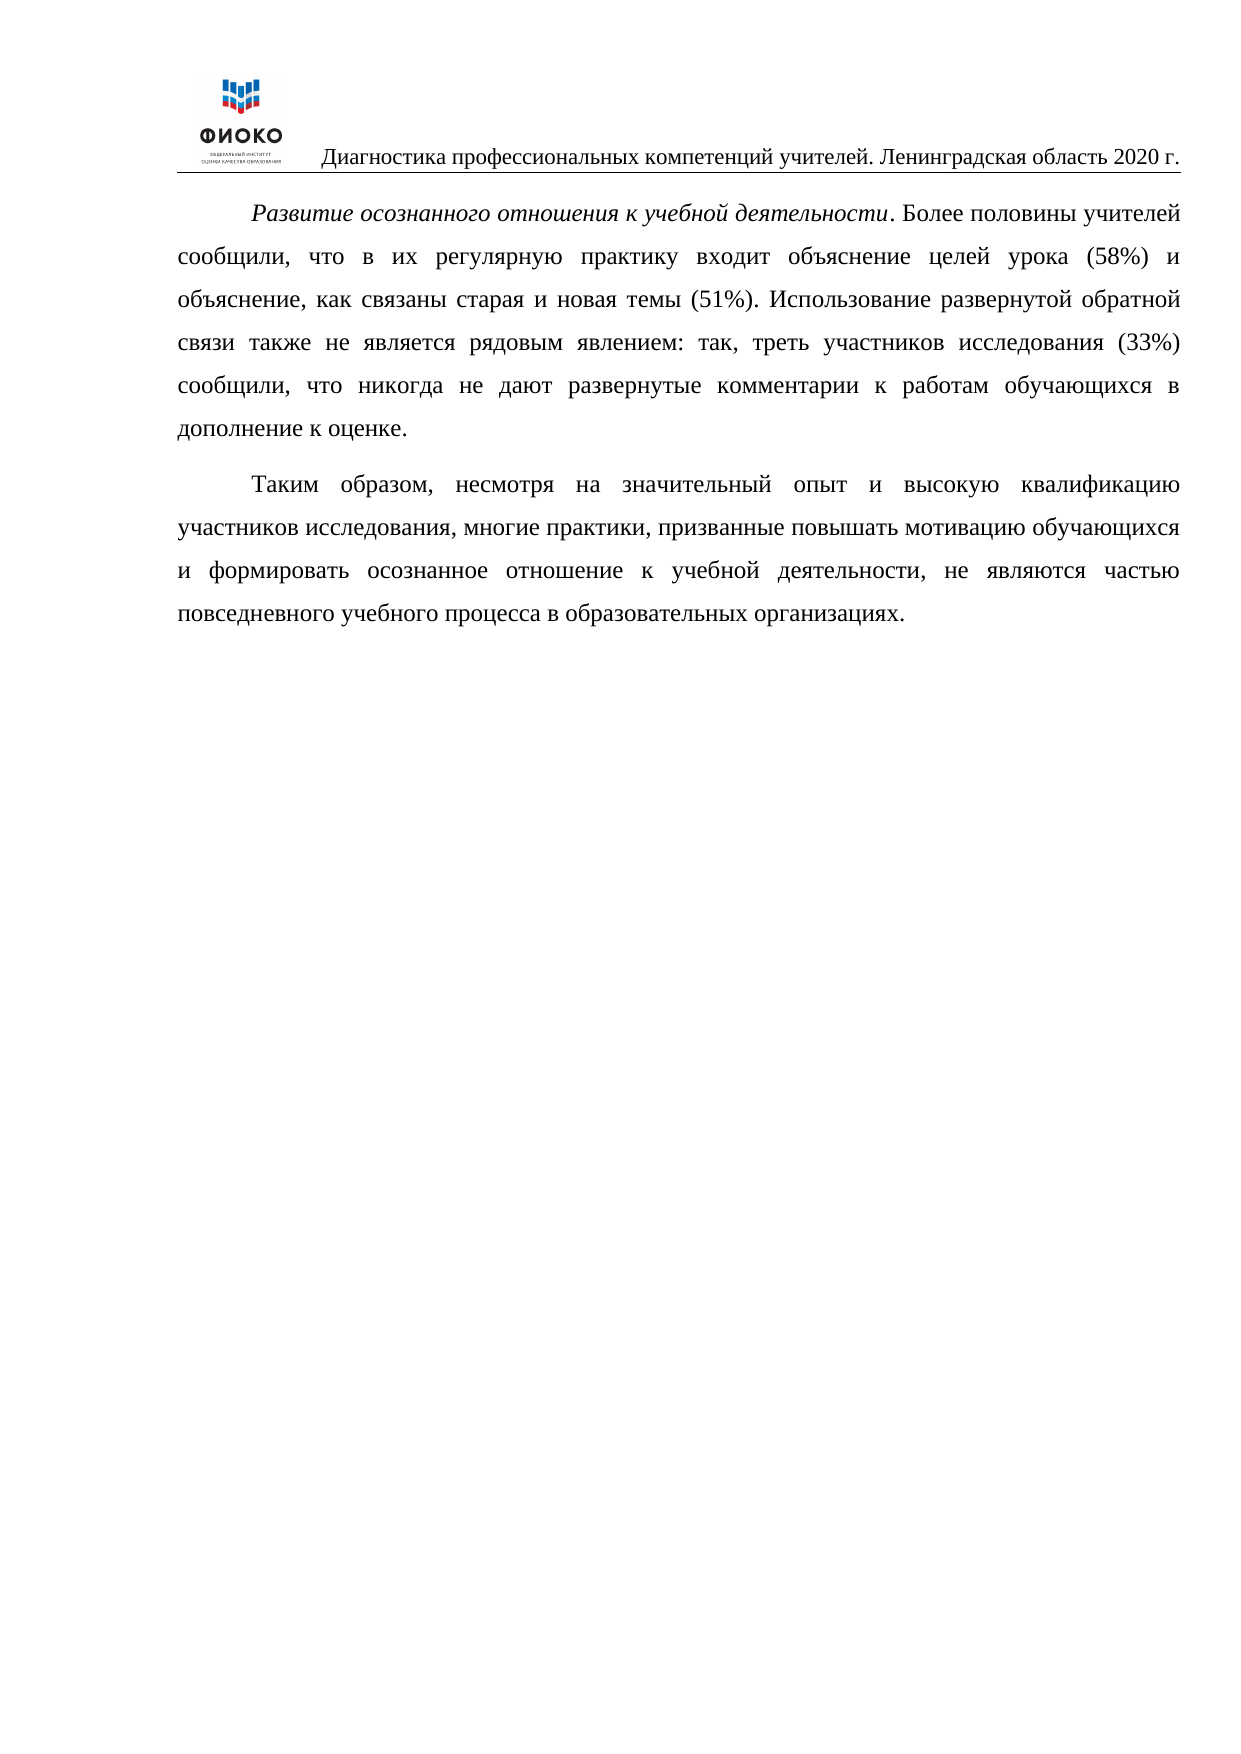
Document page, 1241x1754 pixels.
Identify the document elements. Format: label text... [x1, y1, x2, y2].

text Таким образом, несмотря на значительный опыт и высокую квалификацию участников исследования, многие практики, призванные повышать мотивацию обучающихся и формировать осознанное отношение к учебной деятельности, не являются частью повседневного учебного процесса в образовательных организациях. [177, 469, 1181, 627]
picture [196, 73, 287, 165]
text Развитие осознанного отношения к учебной деятельности. Более половины учителей сообщили, что в их регулярную практику входит объяснение целей урока (58%) и объяснение, как связаны старая и новая темы (51%). Использование развернутой обратной связи также не является рядовым явлением: так, треть участников исследования (33%) сообщили, что никогда не дают развернутые комментарии к работам обучающихся в дополнение к оценке. [177, 198, 1181, 442]
